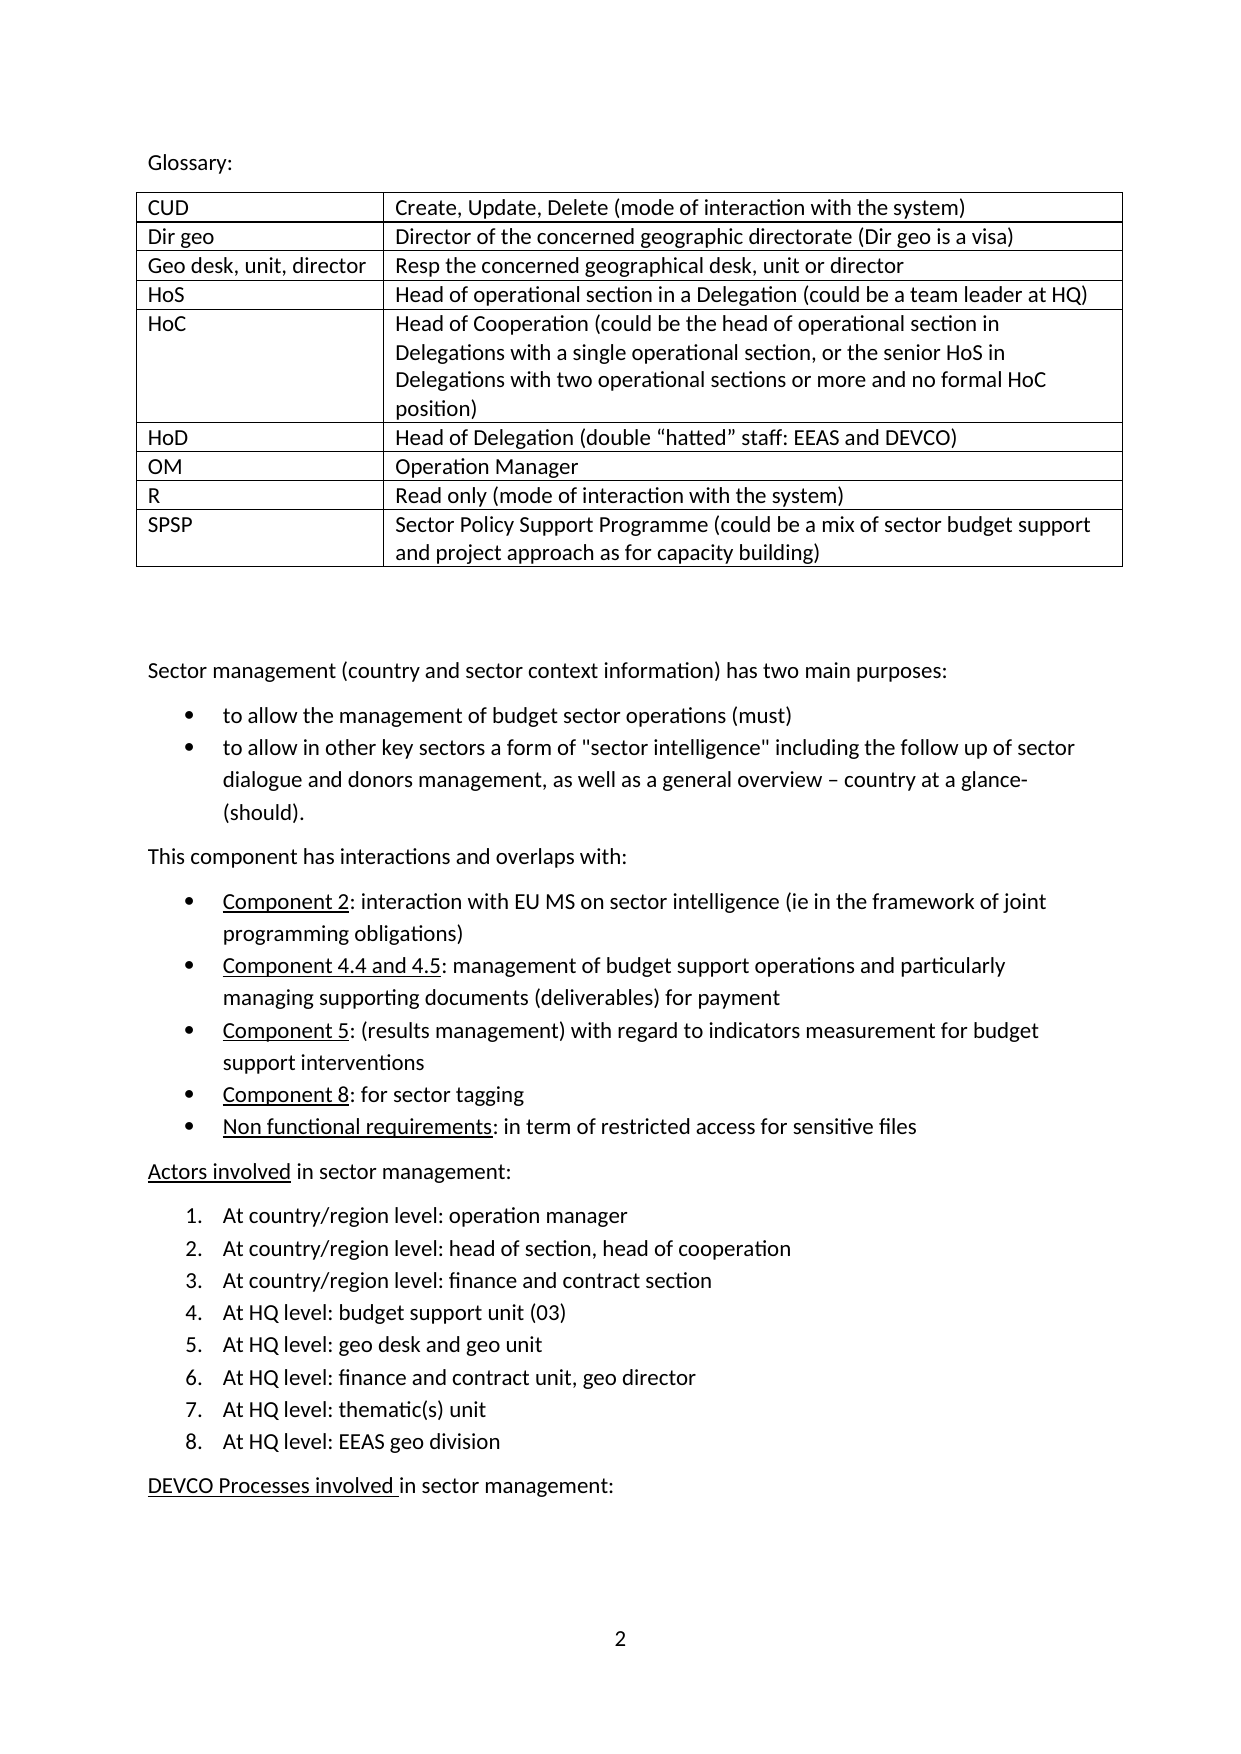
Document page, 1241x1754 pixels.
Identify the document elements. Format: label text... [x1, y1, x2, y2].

text Actors involved in sector management: [148, 1157, 1093, 1185]
list to allow the management of budget sector operations (must) [185, 701, 1093, 729]
table_cell Head of Cooperation (could be the head of operational section in Delegations with a single operational section, or the senior HoS in Delegations with two operational sections or more and no formal HoC position) [384, 310, 1122, 422]
table_cell Head of operational section in a Delegation (could be a team leader at HQ) [384, 281, 1122, 308]
table_header CUD [137, 193, 383, 221]
text DEVCO Processes involved in sector management: [148, 1472, 1093, 1500]
table_cell Geo desk, unit, director [137, 251, 383, 279]
list to allow in other key sectors a form of "sector intelligence" including the follow up of sector dialogue and donors management, as well as a general overview – country at a glance- (should). [185, 733, 1093, 826]
list At country/region level: operation manager [185, 1202, 1093, 1230]
list At HQ level: thematic(s) unit [185, 1395, 1093, 1423]
list At HQ level: finance and contract unit, geo director [185, 1363, 1093, 1391]
list At country/region level: finance and contract section [185, 1266, 1093, 1294]
table_header Create, Update, Delete (mode of interaction with the system) [384, 193, 1122, 221]
text Glossary: [148, 148, 1093, 176]
list At country/region level: head of section, head of cooperation [185, 1234, 1093, 1262]
table_cell HoC [137, 310, 383, 422]
table_cell Operation Manager [384, 452, 1122, 480]
table_cell Sector Policy Support Programme (could be a mix of sector budget support and project approach as for capacity building) [384, 510, 1122, 566]
list Non functional requirements: in term of restricted access for sensitive files [185, 1112, 1093, 1140]
table_cell Head of Delegation (double “hatted” staff: EEAS and DEVCO) [384, 423, 1122, 451]
table_cell OM [137, 452, 383, 480]
table_cell Dir geo [137, 223, 383, 250]
text Sector management (country and sector context information) has two main purposes: [148, 656, 1093, 684]
list Component 8: for sector tagging [185, 1080, 1093, 1108]
list Component 4.4 and 4.5: management of budget support operations and particularly managing supporting documents (deliverables) for payment [185, 951, 1093, 1012]
table_cell Director of the concerned geographic directorate (Dir geo is a visa) [384, 223, 1122, 250]
table_cell Resp the concerned geographical desk, unit or director [384, 251, 1122, 279]
table_cell Read only (mode of interaction with the system) [384, 481, 1122, 509]
table_cell HoD [137, 423, 383, 451]
list Component 5: (results management) with regard to indicators measurement for budget support interventions [185, 1016, 1093, 1076]
table_cell R [137, 481, 383, 509]
table_cell HoS [137, 281, 383, 308]
table_cell SPSP [137, 510, 383, 566]
list At HQ level: EEAS geo division [185, 1427, 1093, 1455]
text This component has interactions and overlaps with: [148, 842, 1093, 870]
list At HQ level: geo desk and geo unit [185, 1330, 1093, 1358]
list At HQ level: budget support unit (03) [185, 1298, 1093, 1326]
list Component 2: interaction with EU MS on sector intelligence (ie in the framework of joint programming obligations) [185, 887, 1093, 947]
